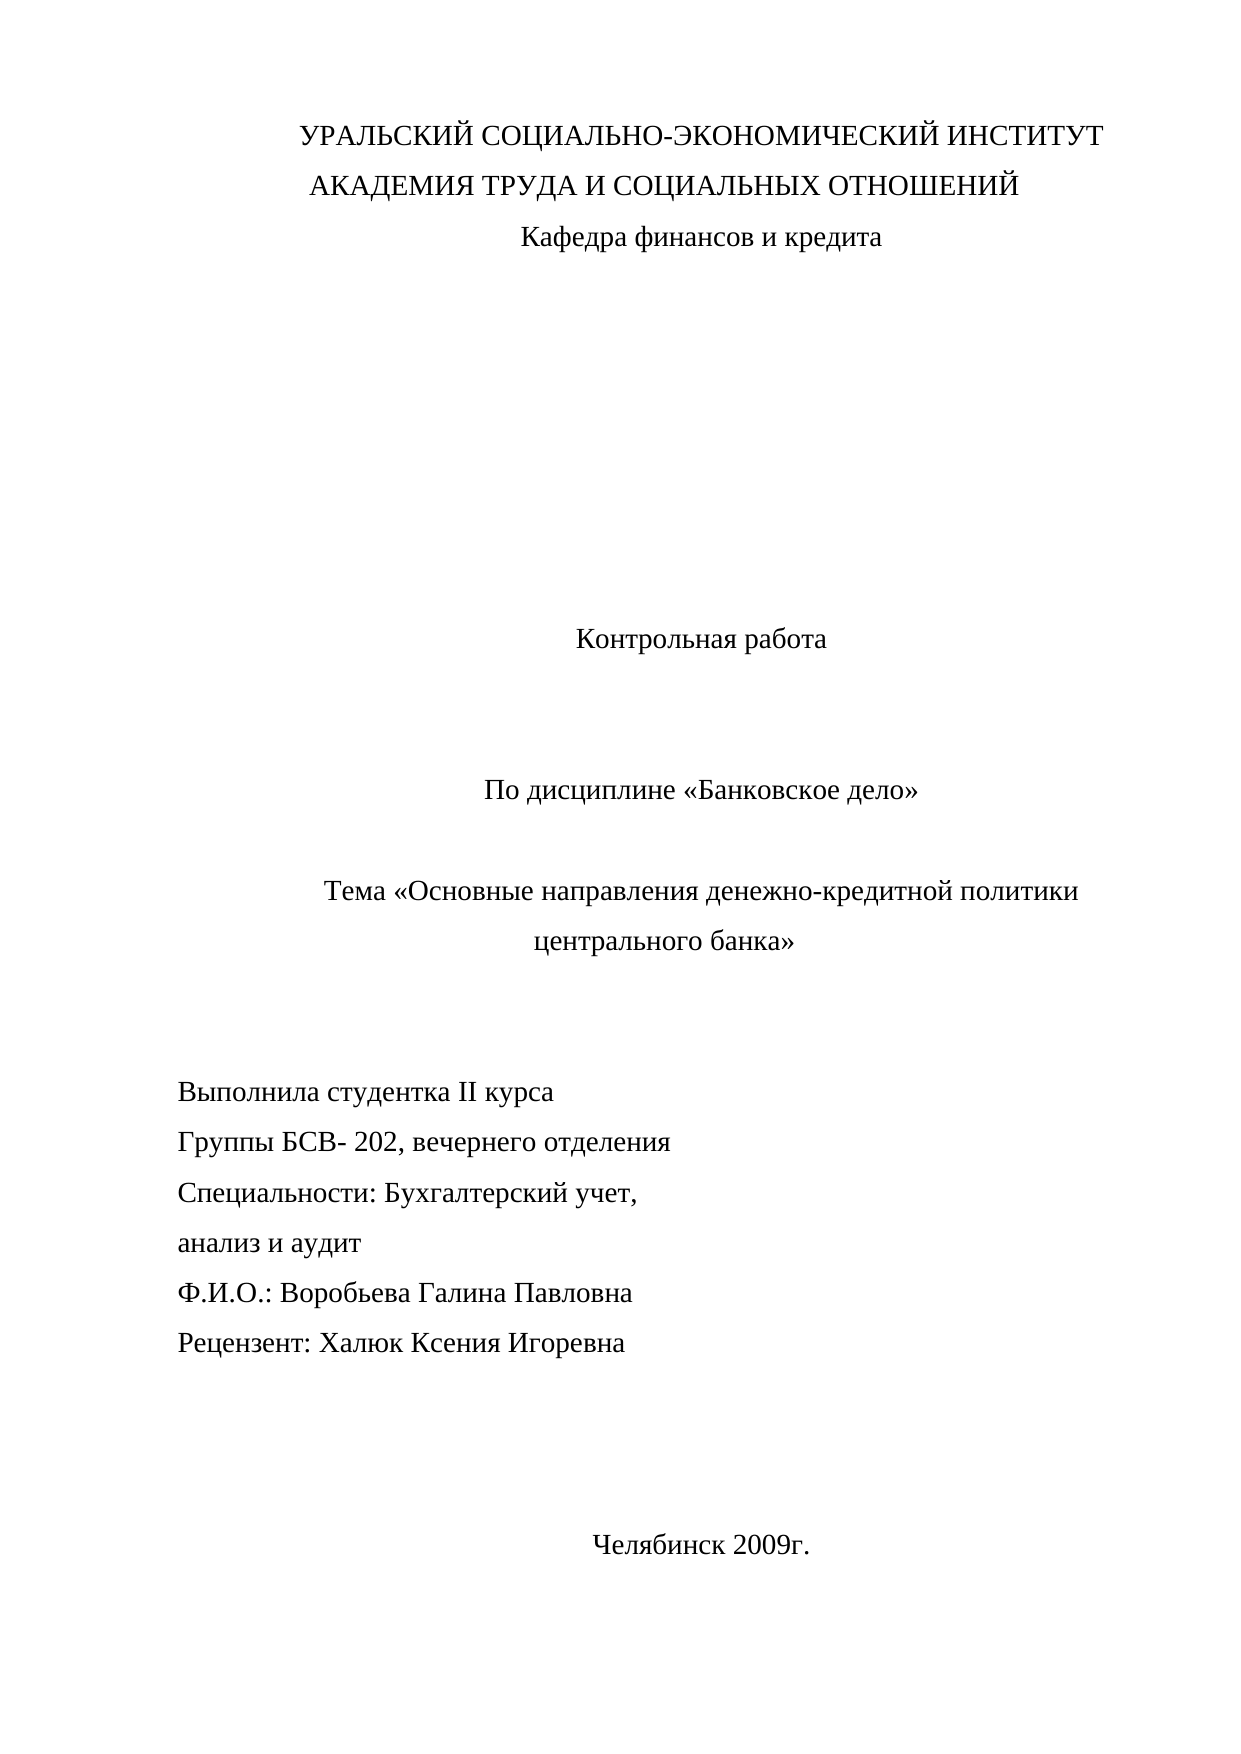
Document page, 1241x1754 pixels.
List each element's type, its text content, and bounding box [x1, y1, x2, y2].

text Специальности: Бухгалтерский учет, [177, 1175, 1152, 1208]
text Ф.И.О.: Воробьева Галина Павловна [177, 1275, 1152, 1309]
text Выполнила студентка II курса [177, 1074, 1152, 1108]
title Кафедра финансов и кредита [177, 219, 1152, 252]
text Рецензент: Халюк Ксения Игоревна [177, 1326, 1152, 1359]
subtitle По дисциплине «Банковское дело» [177, 772, 1152, 806]
subtitle Контрольная работа [177, 621, 1152, 655]
subtitle УРАЛЬСКИЙ СОЦИАЛЬНО-ЭКОНОМИЧЕСКИЙ ИНСТИТУТ АКАДЕМИЯ ТРУДА И СОЦИАЛЬНЫХ ОТНОШЕНИЙ [177, 118, 1152, 202]
text анализ и аудит [177, 1225, 1152, 1258]
text Группы БСВ- 202, вечернего отделения [177, 1124, 1152, 1158]
subtitle Челябинск 2009г. [177, 1527, 1152, 1560]
subtitle Тема «Основные направления денежно-кредитной политики центрального банка» [177, 873, 1152, 957]
